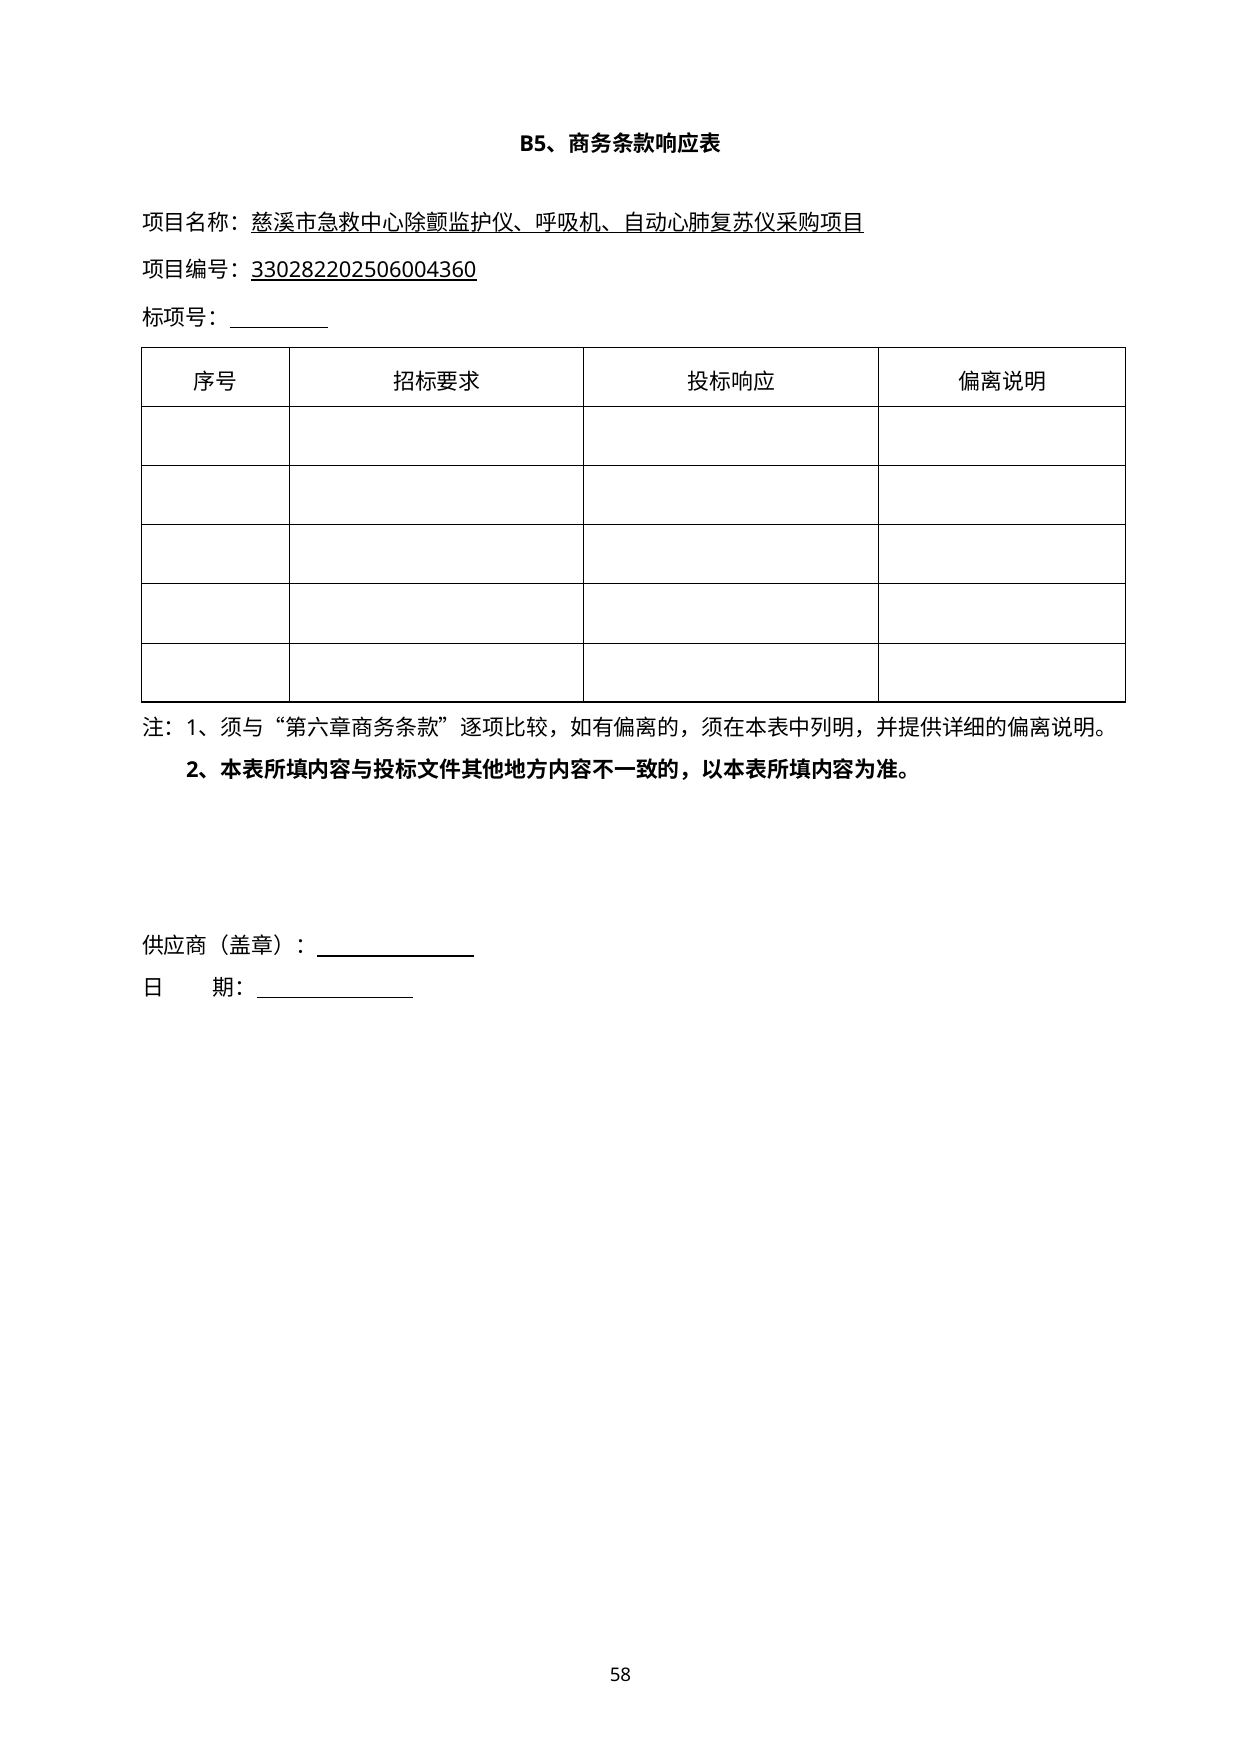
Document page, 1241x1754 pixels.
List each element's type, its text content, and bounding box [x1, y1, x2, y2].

table_cell [290, 644, 583, 701]
table_cell [290, 525, 583, 583]
table_cell [290, 584, 583, 642]
text 2、本表所填内容与投标文件其他地方内容不一致的，以本表所填内容为准。 [142, 744, 1098, 786]
text 日 期： [142, 962, 1098, 1003]
table_cell [584, 584, 878, 642]
table_header 偏离说明 [879, 348, 1125, 406]
text B5、商务条款响应表 [142, 118, 1098, 160]
table_cell [142, 584, 289, 642]
text 供应商（盖章）： [142, 920, 1098, 962]
table_cell [142, 466, 289, 524]
table_cell [879, 407, 1125, 465]
text 项目名称：慈溪市急救中心除颤监护仪、呼吸机、自动心肺复苏仪采购项目 [142, 204, 1098, 236]
table_cell [290, 407, 583, 465]
table_cell [879, 466, 1125, 524]
text 标项号： [142, 299, 1098, 331]
table_cell [879, 644, 1125, 701]
table_cell [584, 407, 878, 465]
table_cell [142, 525, 289, 583]
table_cell [142, 407, 289, 465]
table_header 招标要求 [290, 348, 583, 406]
text 注：1、须与“第六章商务条款”逐项比较，如有偏离的，须在本表中列明，并提供详细的偏离说明。 [142, 703, 1098, 744]
table_cell [879, 584, 1125, 642]
text 项目编号：330282202506004360 [142, 252, 1098, 284]
table_header 序号 [142, 348, 289, 406]
table_cell [584, 525, 878, 583]
table_cell [879, 525, 1125, 583]
table_cell [584, 466, 878, 524]
table_header 投标响应 [584, 348, 878, 406]
table_cell [584, 644, 878, 701]
table_cell [142, 644, 289, 701]
table_cell [290, 466, 583, 524]
